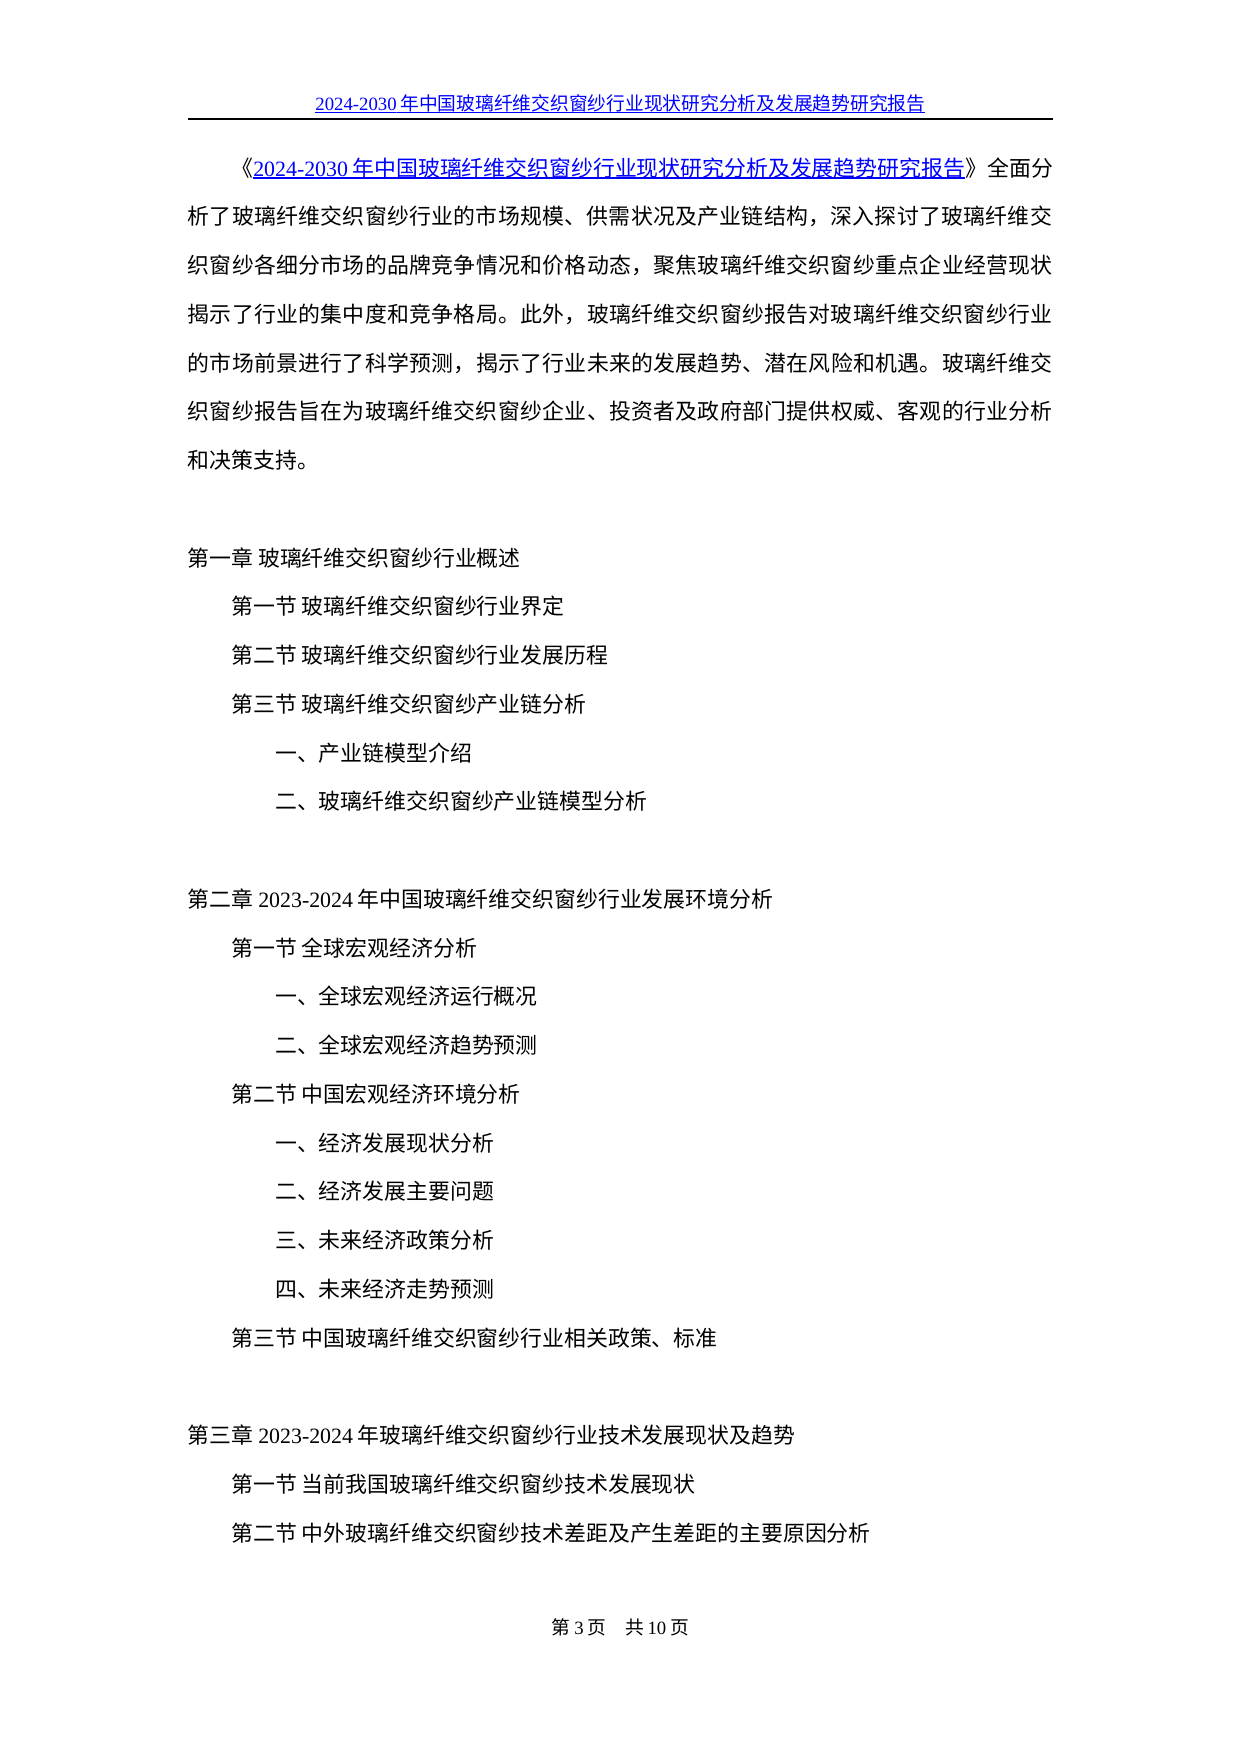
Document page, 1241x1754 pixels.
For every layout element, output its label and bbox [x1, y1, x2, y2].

text [187, 150, 1053, 1548]
